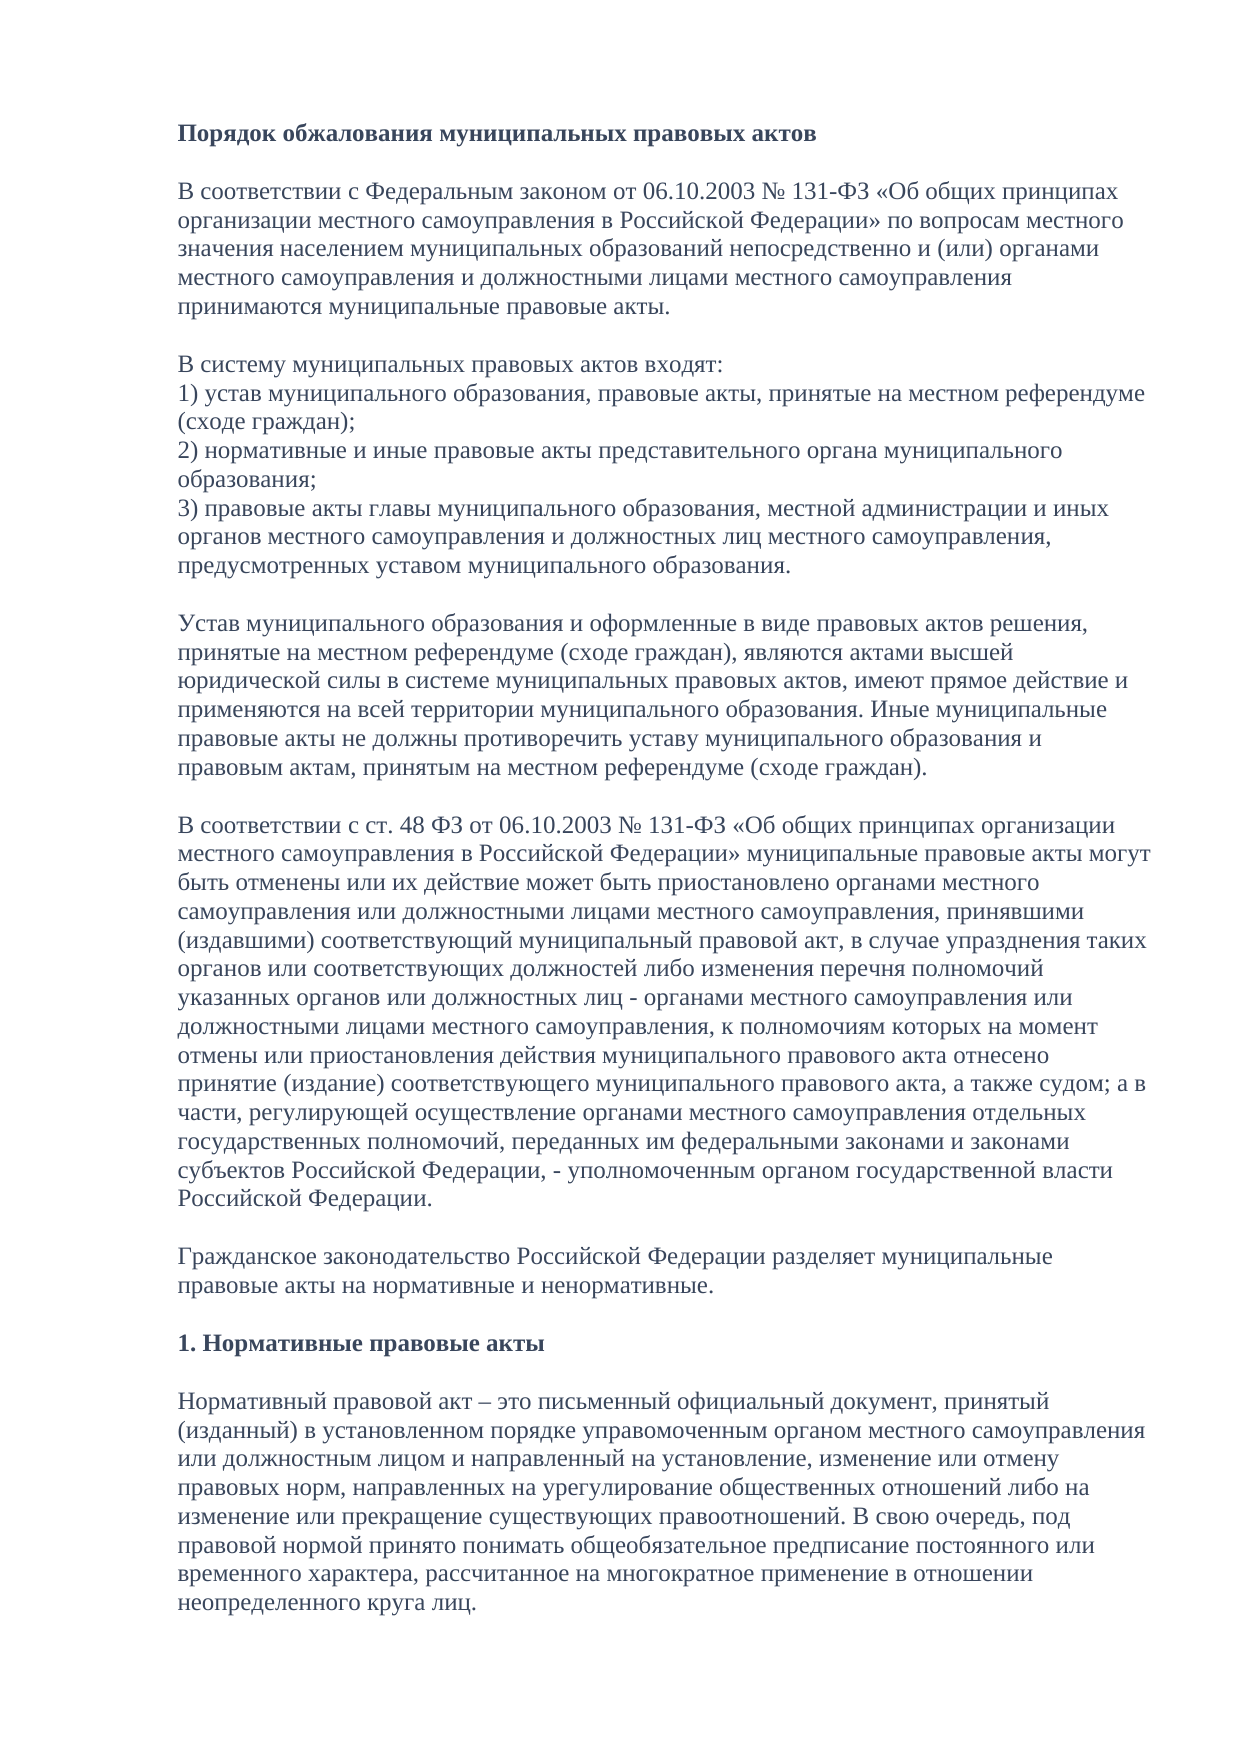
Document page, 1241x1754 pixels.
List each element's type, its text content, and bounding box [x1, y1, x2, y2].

text В соответствии с ст. 48 ФЗ от 06.10.2003 № 131-ФЗ «Об общих принципах организации местного самоуправления в Российской Федерации» муниципальные правовые акты могут быть отменены или их действие может быть приостановлено органами местного самоуправления или должностными лицами местного самоуправления, принявшими (издавшими) соответствующий муниципальный правовой акт, в случае упразднения таких органов или соответствующих должностей либо изменения перечня полномочий указанных органов или должностных лиц - органами местного самоуправления или должностными лицами местного самоуправления, к полномочиям которых на момент отмены или приостановления действия муниципального правового акта отнесено принятие (издание) соответствующего муниципального правового акта, а также судом; а в части, регулирующей осуществление органами местного самоуправления отдельных государственных полномочий, переданных им федеральными законами и законами субъектов Российской Федерации, - уполномоченным органом государственной власти Российской Федерации. [177, 810, 1152, 1212]
text Порядок обжалования муниципальных правовых актов [177, 118, 1152, 147]
text Устав муниципального образования и оформленные в виде правовых актов решения, принятые на местном референдуме (сходе граждан), являются актами высшей юридической силы в системе муниципальных правовых актов, имеют прямое действие и применяются на всей территории муниципального образования. Иные муниципальные правовые акты не должны противоречить уставу муниципального образования и правовым актам, принятым на местном референдуме (сходе граждан). [177, 608, 1152, 781]
text В соответствии с Федеральным законом от 06.10.2003 № 131-ФЗ «Об общих принципах организации местного самоуправления в Российской Федерации» по вопросам местного значения населением муниципальных образований непосредственно и (или) органами местного самоуправления и должностными лицами местного самоуправления принимаются муниципальные правовые акты. [177, 176, 1152, 320]
text 1. Нормативные правовые акты [177, 1328, 1152, 1357]
text Гражданское законодательство Российской Федерации разделяет муниципальные правовые акты на нормативные и ненормативные. [177, 1241, 1152, 1299]
text В систему муниципальных правовых актов входят: 1) устав муниципального образования, правовые акты, принятые на местном референдуме (сходе граждан); 2) нормативные и иные правовые акты представительного органа муниципального образования; 3) правовые акты главы муниципального образования, местной администрации и иных органов местного самоуправления и должностных лиц местного самоуправления, предусмотренных уставом муниципального образования. [177, 349, 1152, 579]
text Нормативный правовой акт – это письменный официальный документ, принятый (изданный) в установленном порядке управомоченным органом местного самоуправления или должностным лицом и направленный на установление, изменение или отмену правовых норм, направленных на урегулирование общественных отношений либо на изменение или прекращение существующих правоотношений. В свою очередь, под правовой нормой принято понимать общеобязательное предписание постоянного или временного характера, рассчитанное на многократное применение в отношении неопределенного круга лиц. [177, 1386, 1152, 1616]
